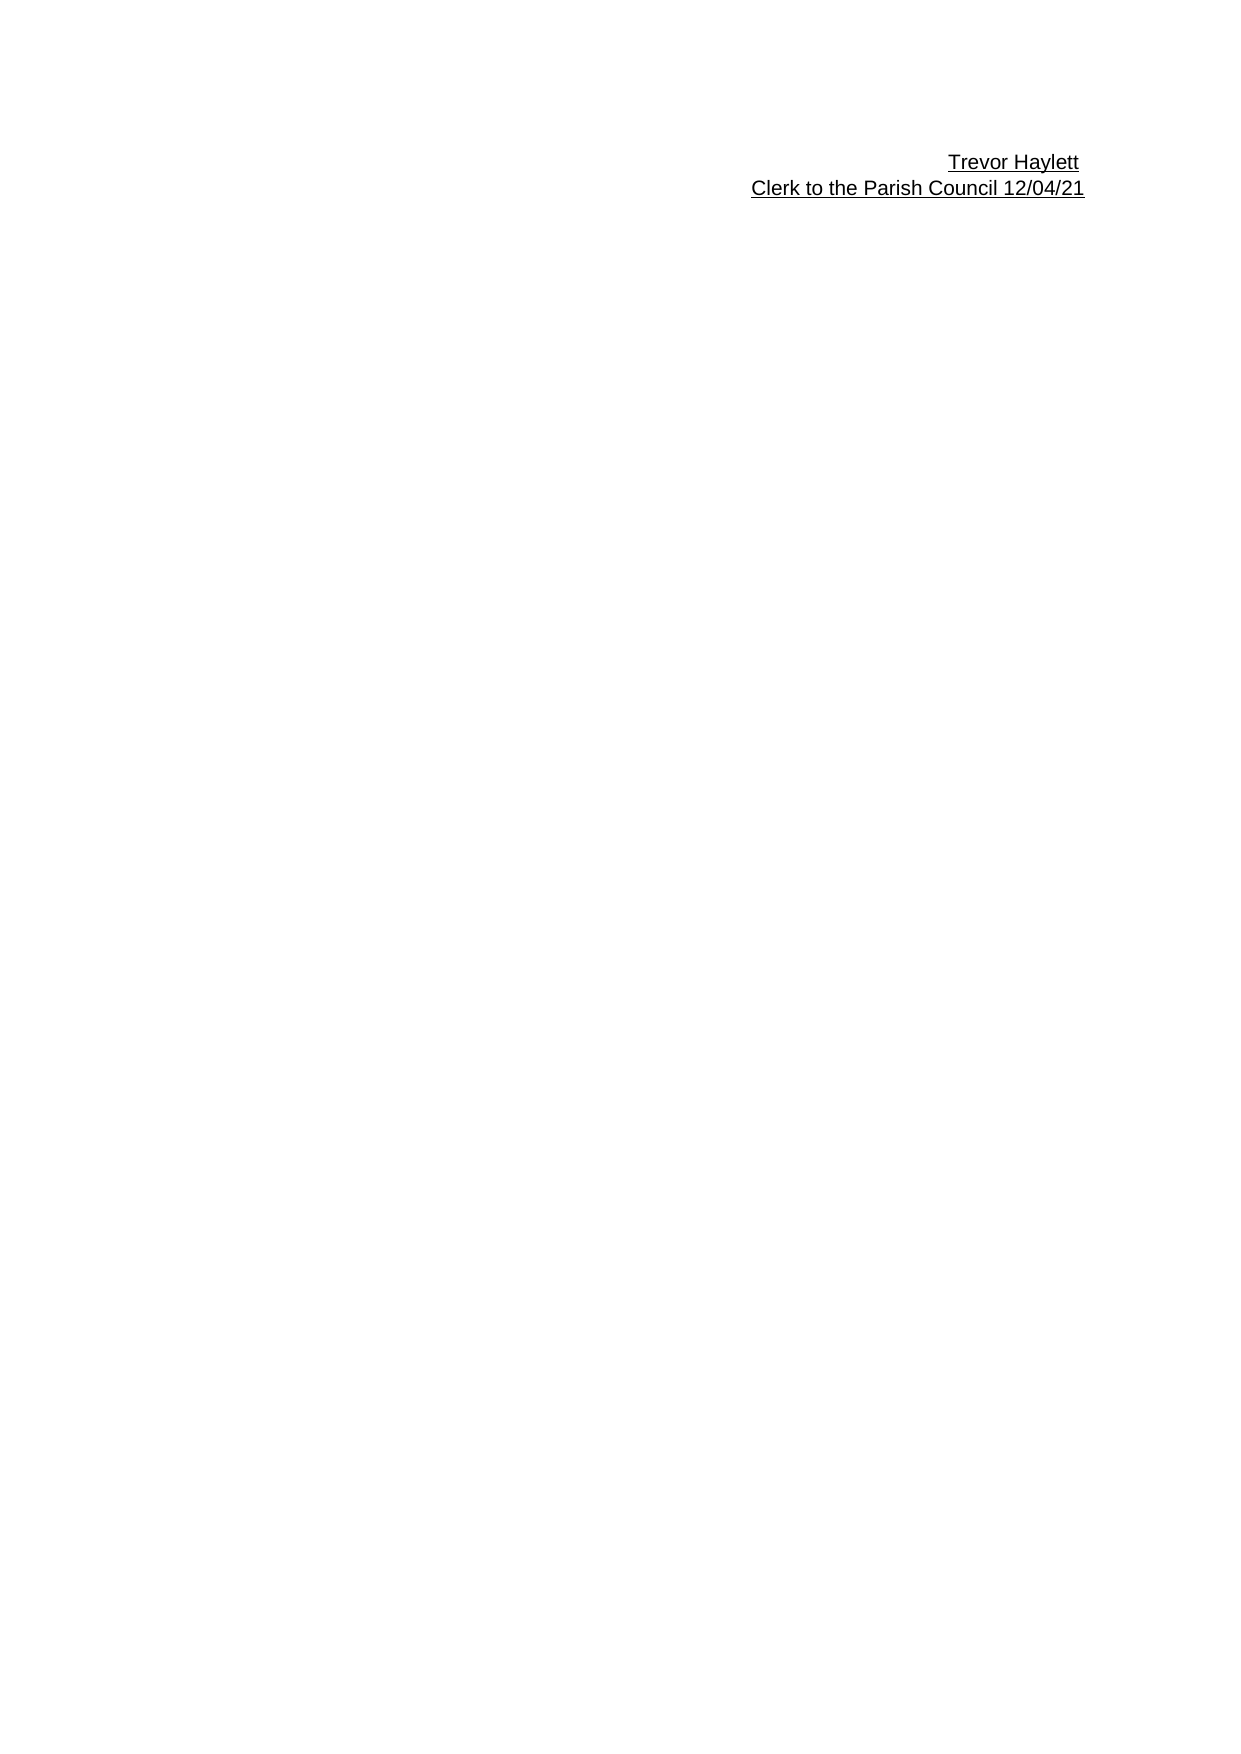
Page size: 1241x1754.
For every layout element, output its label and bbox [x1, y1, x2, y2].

text [150, 150, 1090, 279]
